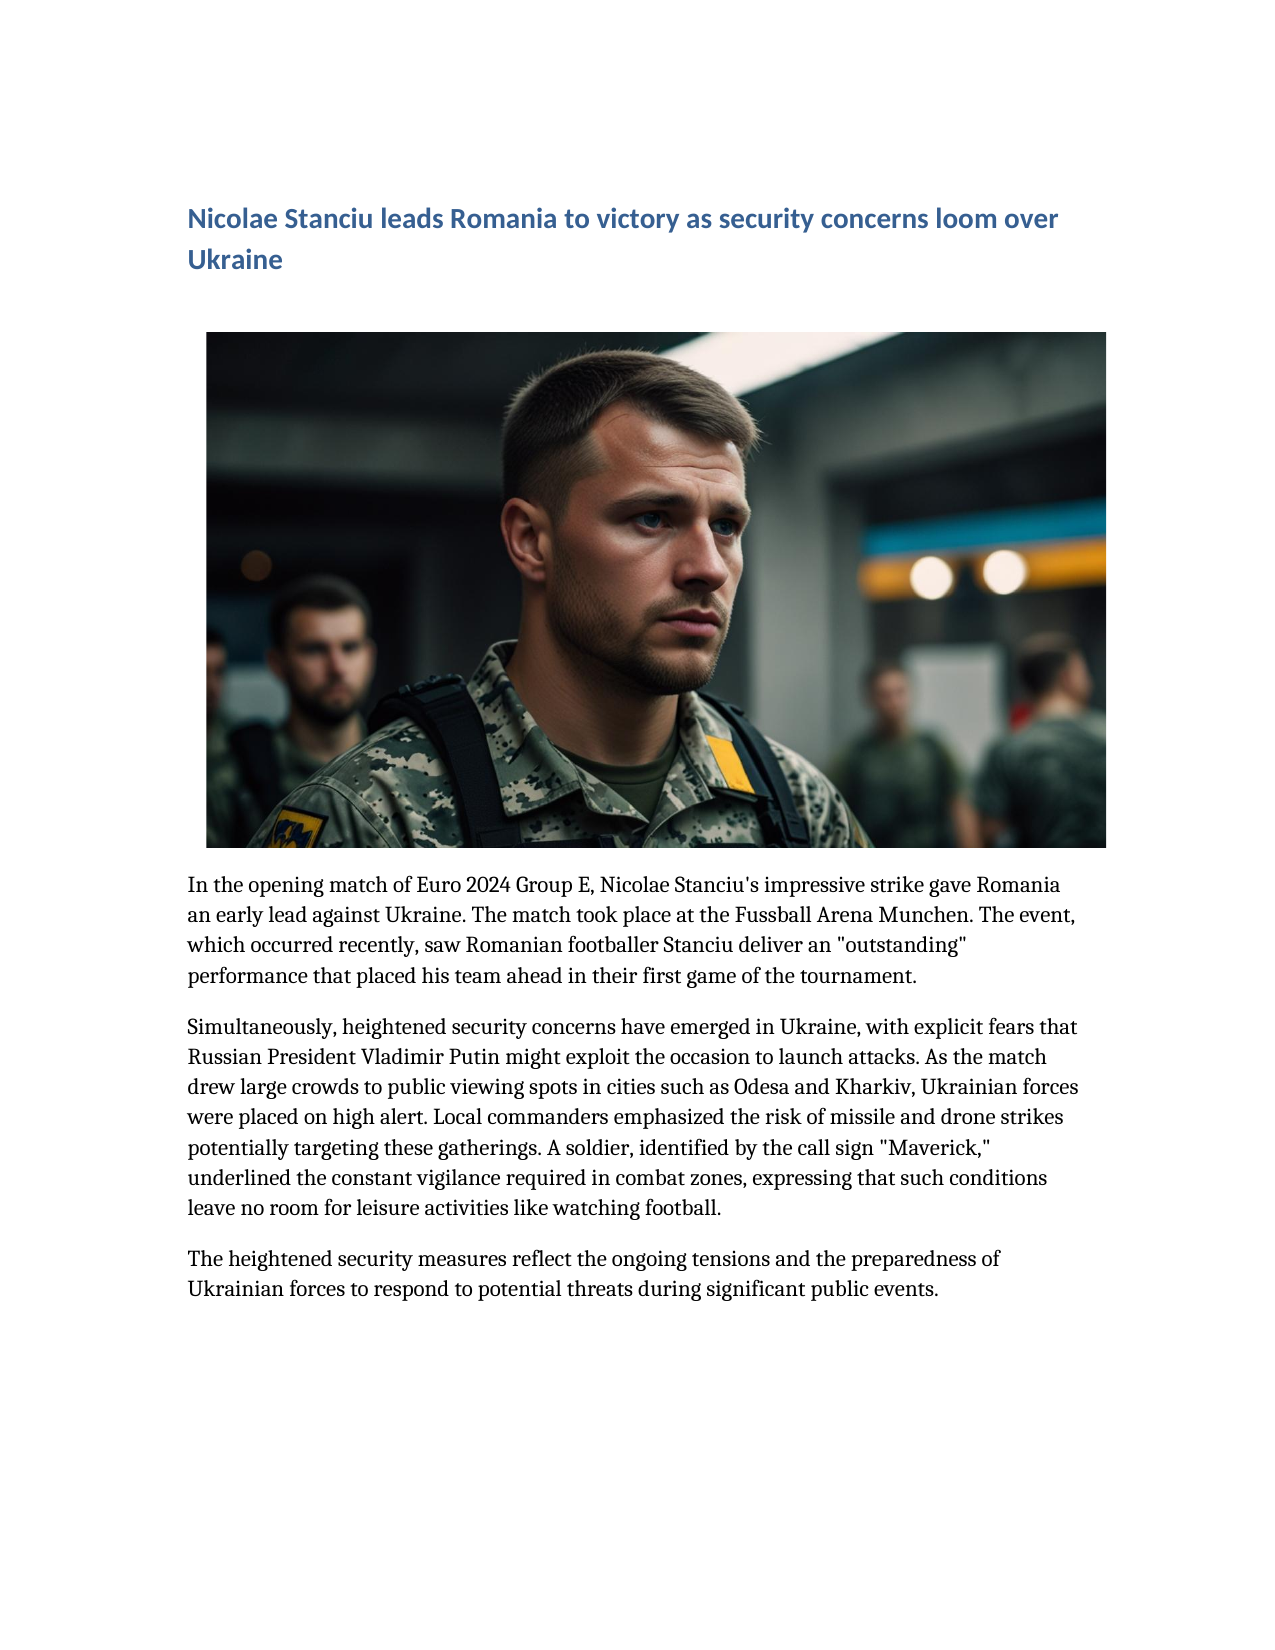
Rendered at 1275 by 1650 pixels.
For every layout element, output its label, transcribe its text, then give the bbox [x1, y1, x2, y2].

picture [915, 540, 936, 544]
picture [206, 332, 1107, 848]
text In the opening match of Euro 2024 Group E, Nicolae Stanciu's impressive strike gave Romania an early lead against Ukraine. The match took place at the Fussball Arena Munchen. The event, which occurred recently, saw Romanian footballer Stanciu deliver an "outstanding" performance that placed his team ahead in their first game of the tournament. [187, 872, 1087, 989]
picture [985, 530, 999, 538]
subtitle Nicolae Stanciu leads Romania to victory as security concerns loom over Ukraine [187, 200, 1087, 277]
text Simultaneously, heightened security concerns have emerged in Ukraine, with explicit fears that Russian President Vladimir Putin might exploit the occasion to launch attacks. As the match drew large crowds to public viewing spots in cities such as Odesa and Kharkiv, Ukrainian forces were placed on high alert. Local commanders emphasized the risk of missile and drone strikes potentially targeting these gatherings. A soldier, identified by the call sign "Maverick," underlined the constant vigilance required in combat zones, expressing that such conditions leave no room for leisure activities like watching football. [187, 1013, 1087, 1221]
text The heightened security measures reflect the ongoing tensions and the preparedness of Ukrainian forces to respond to potential threats during significant public events. [187, 1246, 1087, 1302]
picture [1049, 516, 1058, 526]
